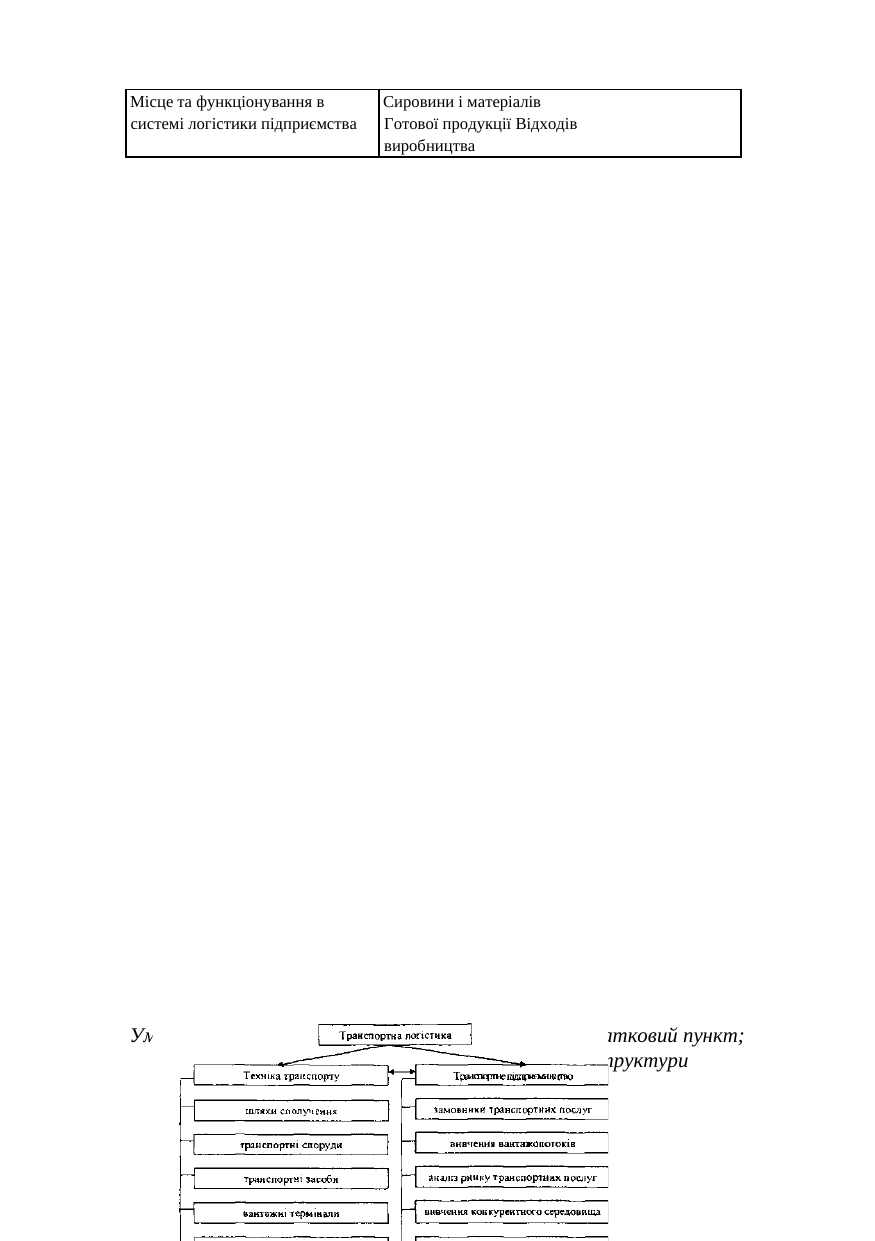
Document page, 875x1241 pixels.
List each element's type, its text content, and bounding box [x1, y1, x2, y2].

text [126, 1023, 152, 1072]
table_cell Місце та функціонування в системі логістики підприємства [127, 90, 378, 156]
picture [152, 1023, 609, 1241]
table_cell Сировини і матеріалів Готової продукції Відходів виробництва [380, 90, 740, 156]
